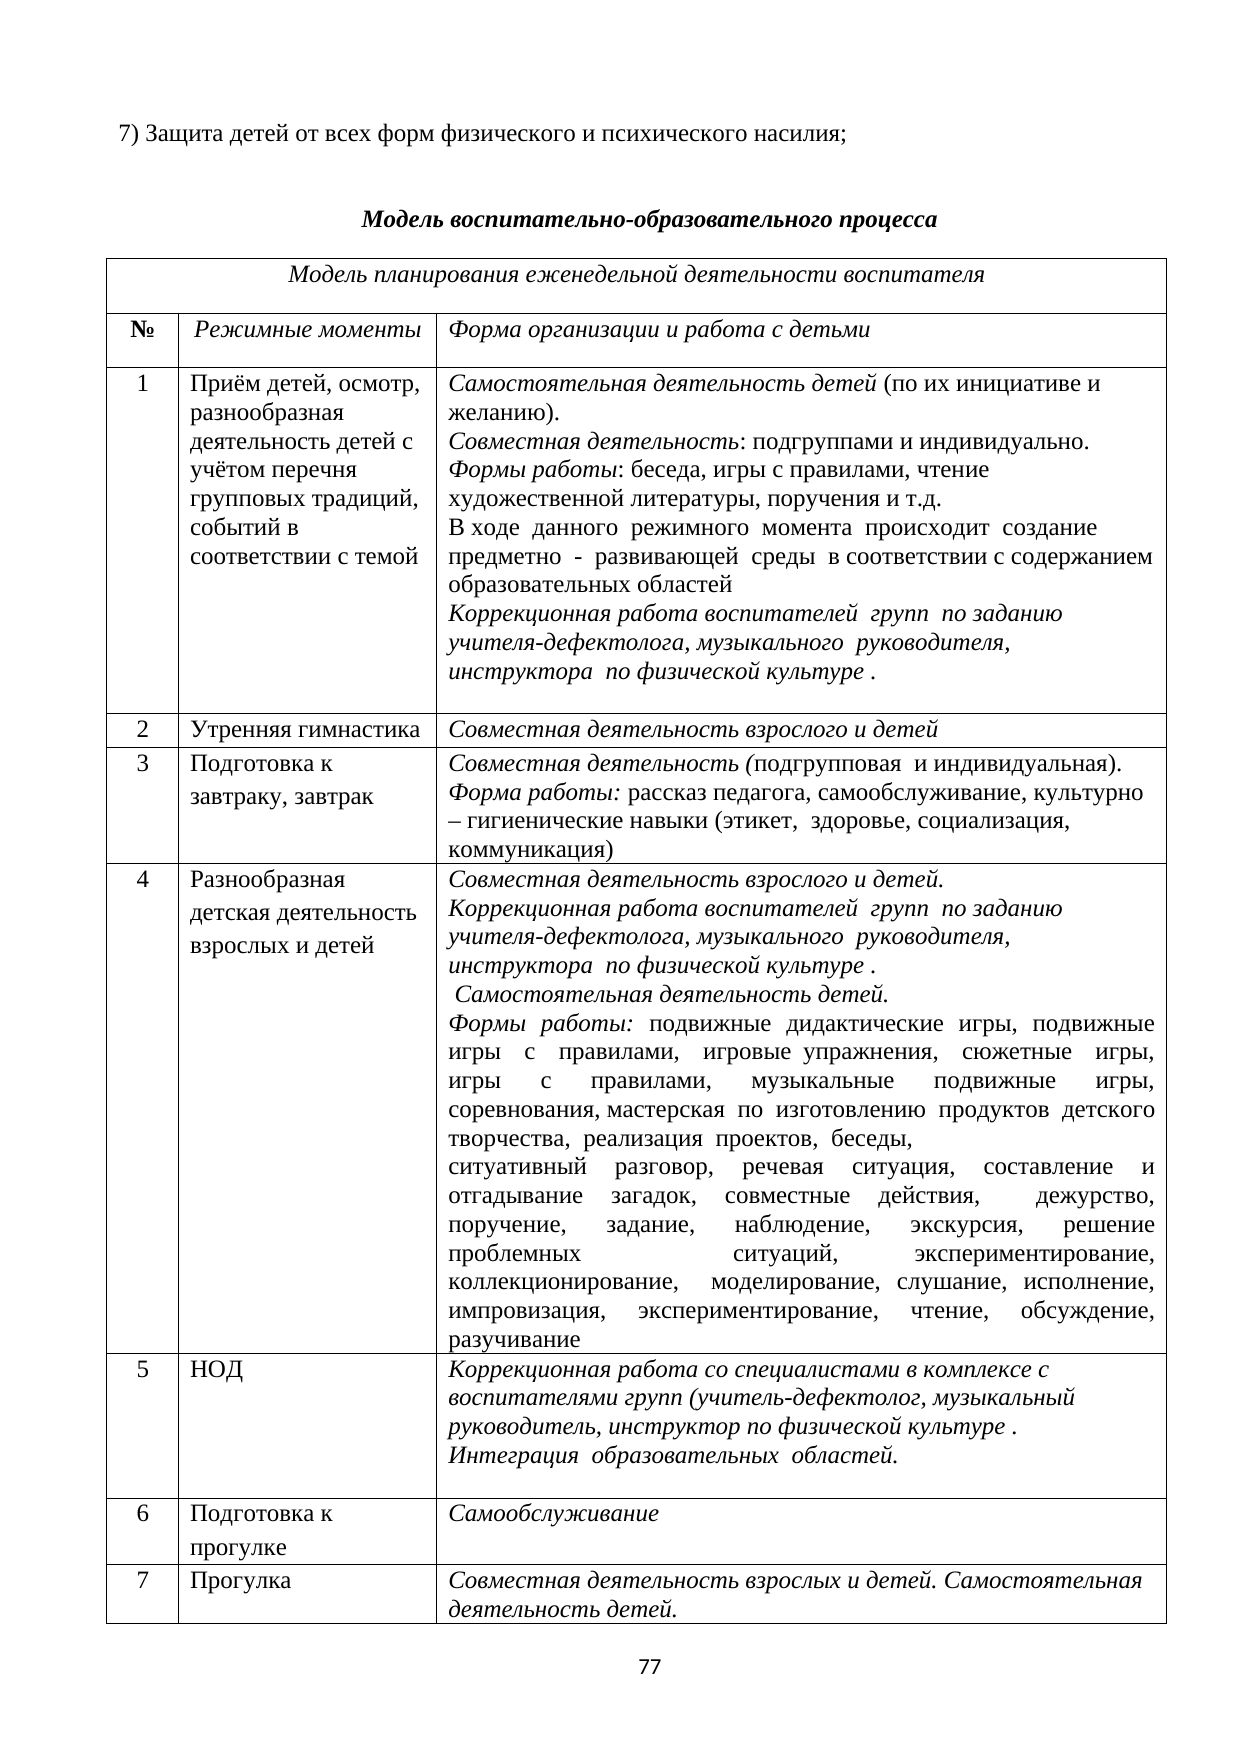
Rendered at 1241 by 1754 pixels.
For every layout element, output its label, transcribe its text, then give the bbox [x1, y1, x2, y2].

table_header Модель планирования еженедельной деятельности воспитателя [107, 259, 1166, 313]
table_cell № [107, 314, 178, 367]
table_cell Совместная деятельность взрослого и детей. Коррекционная работа воспитателей групп по заданию учителя-дефектолога, музыкального руководителя, инструктора по физической культуре . Самостоятельная деятельность детей. Формы работы: подвижные дидактические игры, подвижные игры с правилами, игровые упражнения, сюжетные игры, игры с правилами, музыкальные подвижные игры, соревнования, мастерская по изготовлению продуктов детского творчества, реализация проектов, беседы, ситуативный разговор, речевая ситуация, составление и отгадывание загадок, совместные действия, дежурство, поручение, задание, наблюдение, экскурсия, решение проблемных ситуаций, экспериментирование, коллекционирование, моделирование, слушание, исполнение, импровизация, экспериментирование, чтение, обсуждение, разучивание [437, 864, 1166, 1353]
table_cell 6 [107, 1499, 178, 1564]
table_cell Режимные моменты [179, 314, 436, 367]
table_cell Прогулка [179, 1565, 436, 1623]
table_cell 1 [107, 368, 178, 713]
text Модель воспитательно-образовательного процесса [118, 204, 1181, 233]
table_cell Самообслуживание [437, 1499, 1166, 1564]
table_cell 5 [107, 1354, 178, 1497]
table_cell Совместная деятельность (подгрупповая и индивидуальная). Форма работы: рассказ педагога, самообслуживание, культурно – гигиенические навыки (этикет, здоровье, социализация, коммуникация) [437, 748, 1166, 863]
table_cell Коррекционная работа со специалистами в комплексе с воспитателями групп (учитель-дефектолог, музыкальный руководитель, инструктор по физической культуре . Интеграция образовательных областей. [437, 1354, 1166, 1497]
table_cell 3 [107, 748, 178, 863]
table_cell 2 [107, 714, 178, 747]
table_cell Разнообразная детская деятельность взрослых и детей [179, 864, 436, 1353]
table_cell Совместная деятельность взрослого и детей [437, 714, 1166, 747]
table_cell Форма организации и работа с детьми [437, 314, 1166, 367]
table_cell Самостоятельная деятельность детей (по их инициативе и желанию). Совместная деятельность: подгруппами и индивидуально. Формы работы: беседа, игры с правилами, чтение художественной литературы, поручения и т.д. В ходе данного режимного момента происходит создание предметно - развивающей среды в соответствии с содержанием образовательных областей Коррекционная работа воспитателей групп по заданию учителя-дефектолога, музыкального руководителя, инструктора по физической культуре . [437, 368, 1166, 713]
table_cell 7 [107, 1565, 178, 1623]
table_cell 4 [107, 864, 178, 1353]
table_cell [437, 1565, 1166, 1623]
text 7) Защита детей от всех форм физического и психического насилия; [118, 118, 1181, 147]
table_cell НОД [179, 1354, 436, 1497]
table_cell Подготовка к прогулке [179, 1499, 436, 1564]
table_cell Приём детей, осмотр, разнообразная деятельность детей с учётом перечня групповых традиций, событий в соответствии с темой [179, 368, 436, 713]
table_cell Подготовка к завтраку, завтрак [179, 748, 436, 863]
table_cell Утренняя гимнастика [179, 714, 436, 747]
